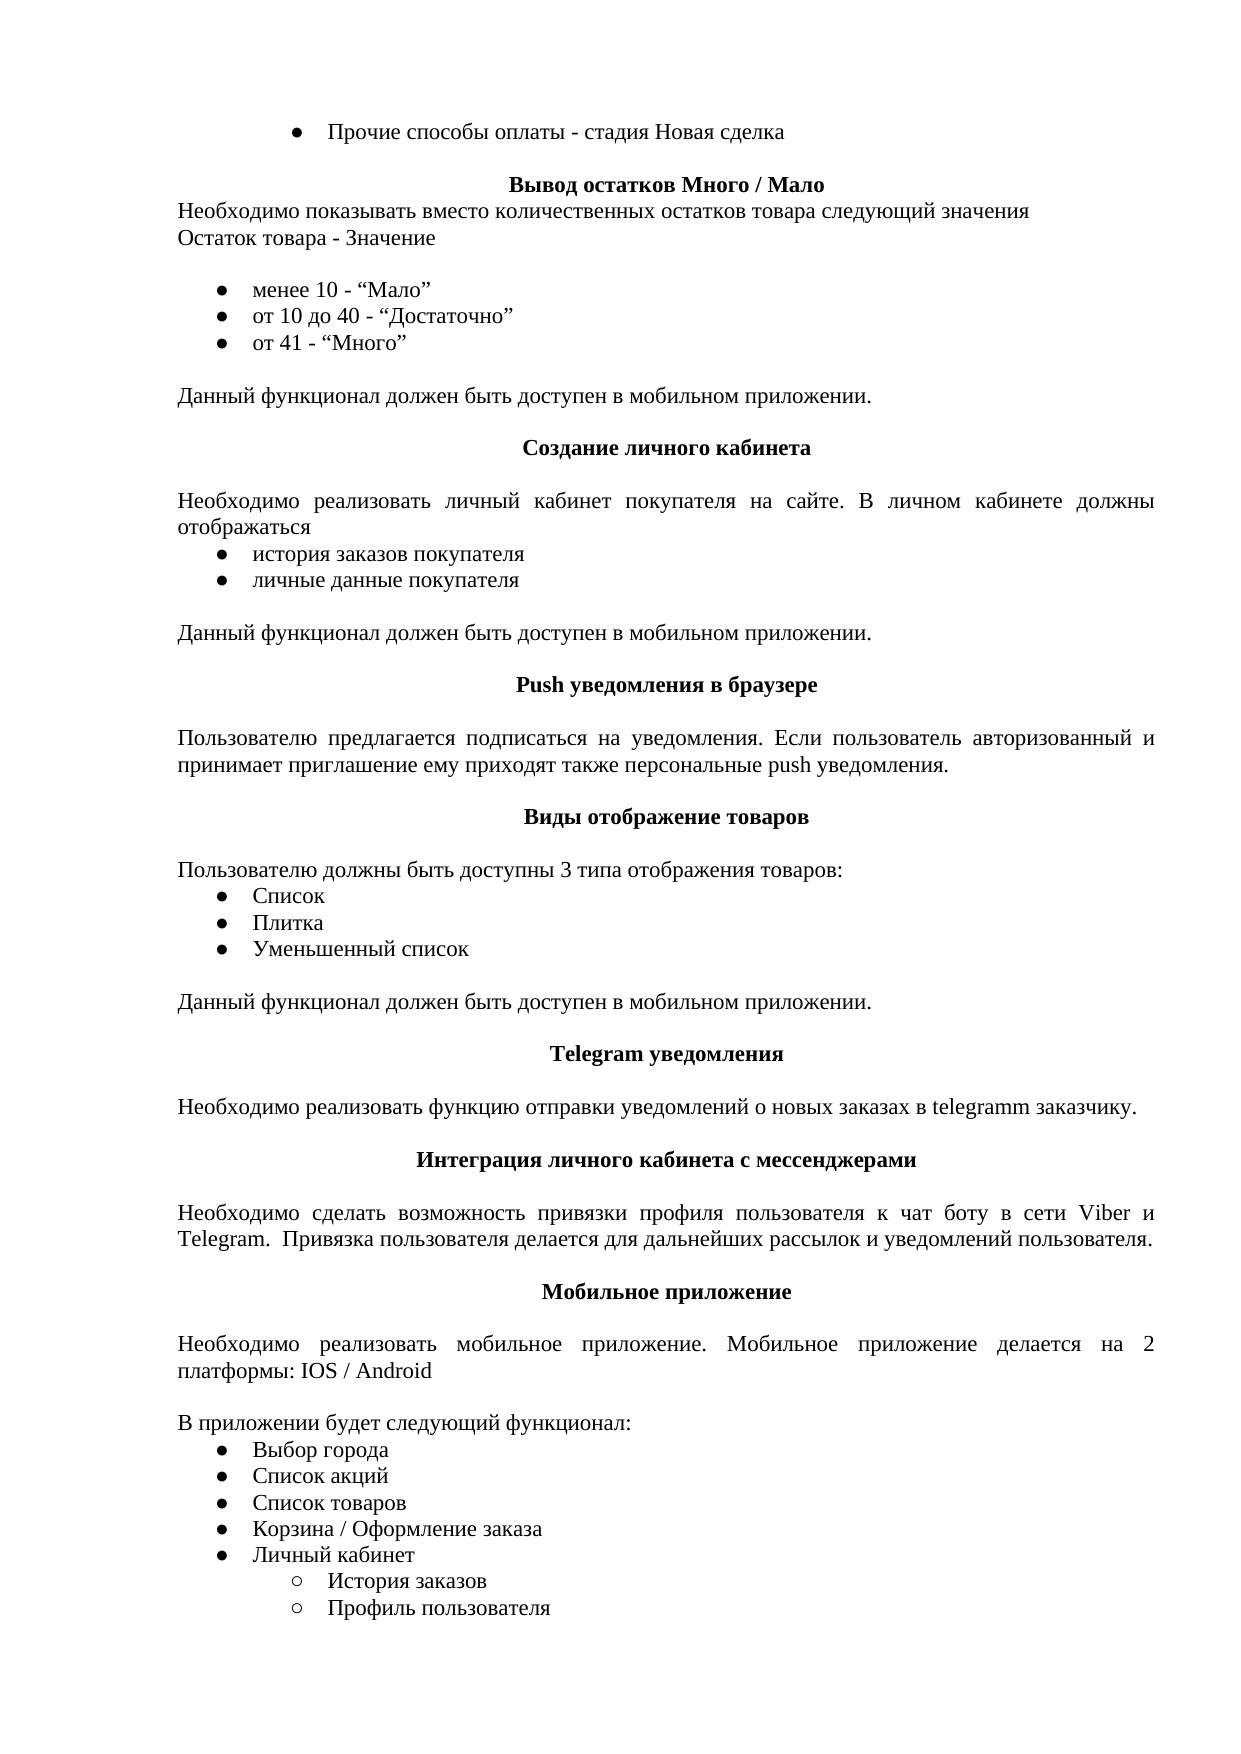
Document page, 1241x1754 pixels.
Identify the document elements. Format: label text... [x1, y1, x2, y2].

list от 10 до 40 - “Достаточно” [215, 303, 1156, 329]
text Необходимо реализовать мобильное приложение. Мобильное приложение делается на 2 платформы: IOS / Android [177, 1330, 1156, 1383]
text Необходимо реализовать функцию отправки уведомлений о новых заказах в telegramm заказчику. [177, 1093, 1156, 1119]
list история заказов покупателя [215, 540, 1156, 566]
text Мобильное приложение [177, 1278, 1156, 1304]
list Прочие способы оплаты - стадия Новая сделка [290, 118, 1156, 144]
text Telegram уведомления [177, 1041, 1156, 1067]
list Список товаров [215, 1488, 1156, 1515]
text Виды отображение товаров [177, 803, 1156, 830]
list от 41 - “Много” [215, 329, 1156, 355]
text Создание личного кабинета [177, 434, 1156, 461]
text Push уведомления в браузере [177, 672, 1156, 698]
list История заказов [290, 1568, 1156, 1594]
text Данный функционал должен быть доступен в мобильном приложении. [177, 619, 1156, 645]
text Пользователю предлагается подписаться на уведомления. Если пользователь авторизованный и принимает приглашение ему приходят также персональные push уведомления. [177, 724, 1156, 777]
list Уменьшенный список [215, 935, 1156, 961]
text Необходимо сделать возможность привязки профиля пользователя к чат боту в сети Viber и Telegram. Привязка пользователя делается для дальнейших рассылок и уведомлений пользователя. [177, 1199, 1156, 1251]
text Интеграция личного кабинета с мессенджерами [177, 1146, 1156, 1172]
text Данный функционал должен быть доступен в мобильном приложении. [177, 382, 1156, 408]
list личные данные покупателя [215, 566, 1156, 592]
list менее 10 - “Мало” [215, 276, 1156, 303]
text Необходимо реализовать личный кабинет покупателя на сайте. В личном кабинете должны отображаться [177, 487, 1156, 540]
text В приложении будет следующий функционал: [177, 1409, 1156, 1436]
list Корзина / Оформление заказа [215, 1515, 1156, 1541]
text Необходимо показывать вместо количественных остатков товара следующий значения [177, 197, 1156, 223]
text Вывод остатков Много / Мало [177, 171, 1156, 197]
text Пользователю должны быть доступны 3 типа отображения товаров: [177, 856, 1156, 882]
text Данный функционал должен быть доступен в мобильном приложении. [177, 988, 1156, 1014]
list Профиль пользователя [290, 1594, 1156, 1620]
list Личный кабинет [215, 1541, 1156, 1568]
list Выбор города [215, 1436, 1156, 1462]
list Плитка [215, 909, 1156, 935]
list Список [215, 882, 1156, 909]
text Остаток товара - Значение [177, 223, 1156, 250]
list Список акций [215, 1462, 1156, 1488]
